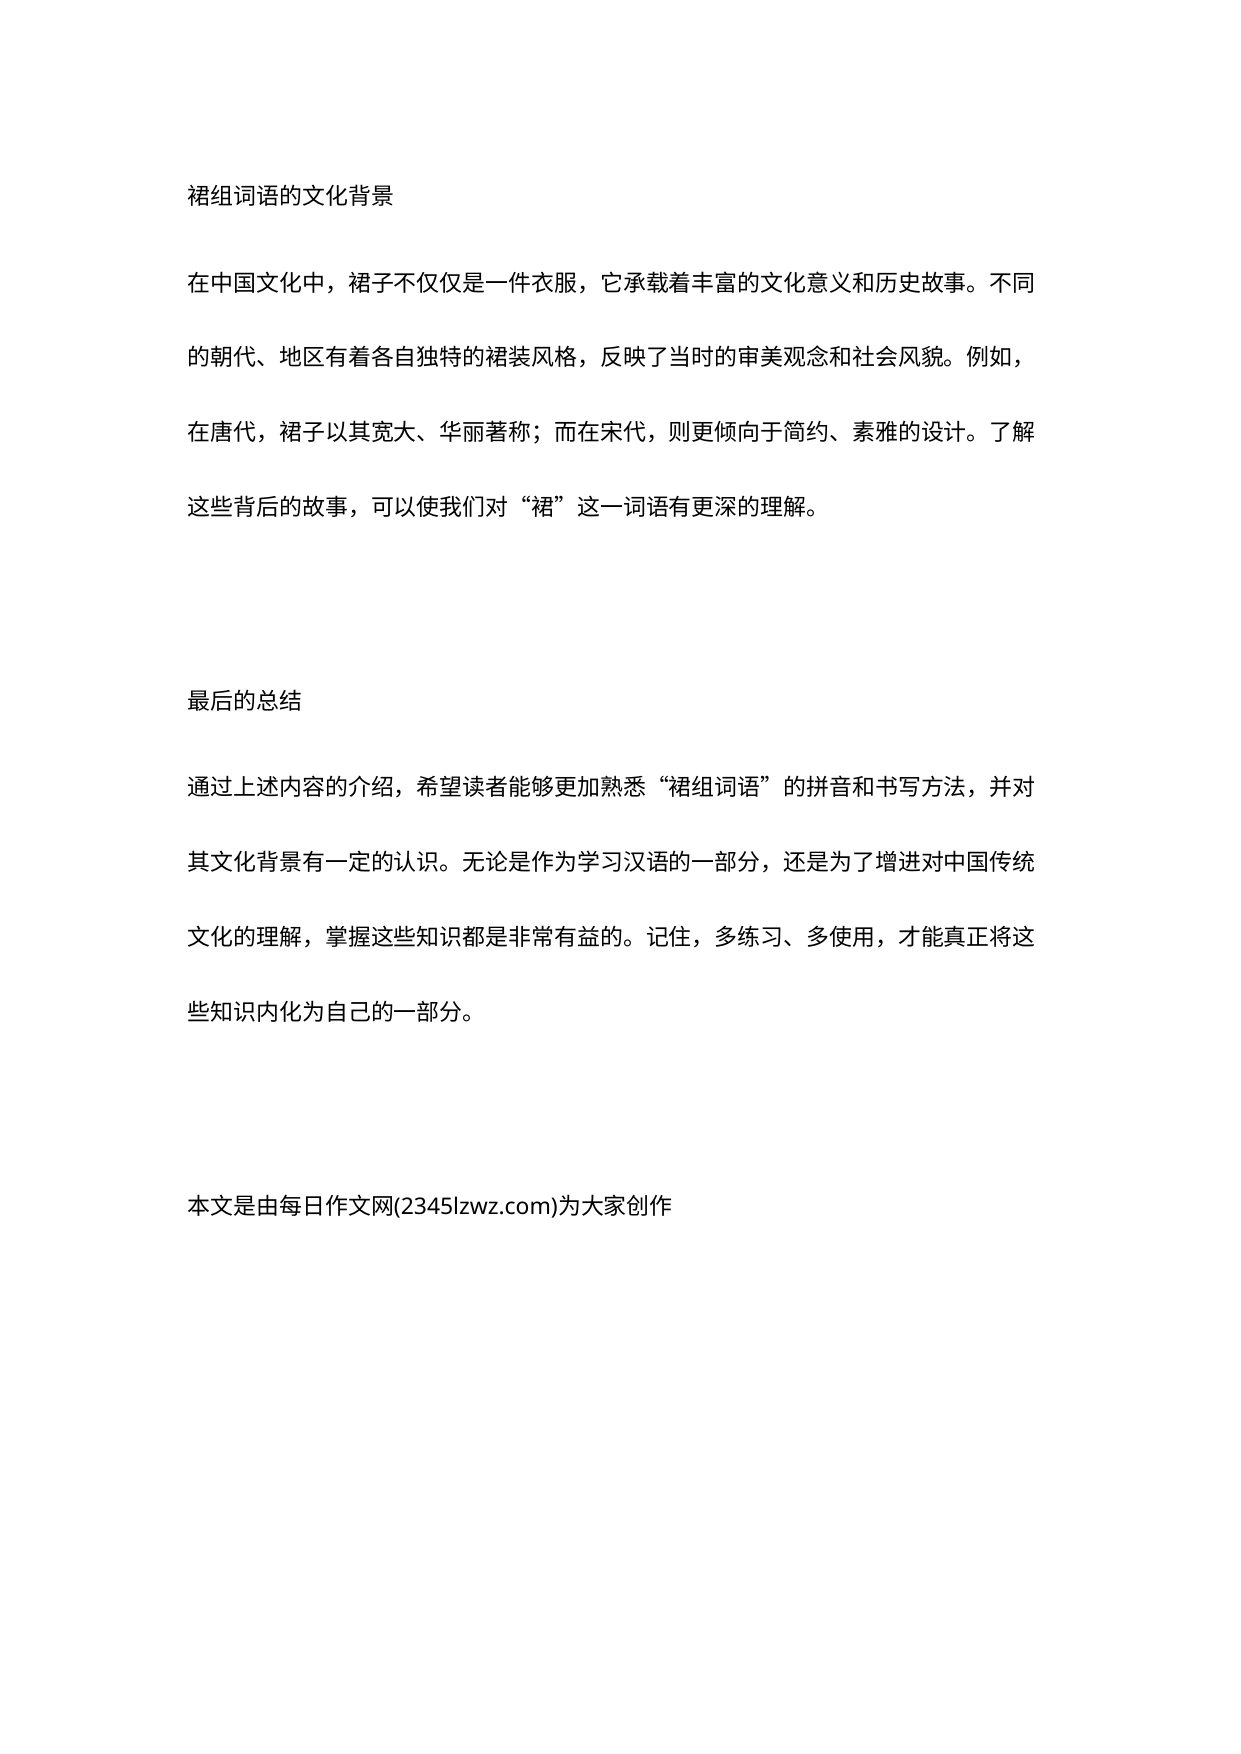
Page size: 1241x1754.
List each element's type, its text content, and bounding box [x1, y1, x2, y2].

text 在中国文化中，裙子不仅仅是一件衣服，它承载着丰富的文化意义和历史故事。不同的朝代、地区有着各自独特的裙装风格，反映了当时的审美观念和社会风貌。例如，在唐代，裙子以其宽大、华丽著称；而在宋代，则更倾向于简约、素雅的设计。了解这些背后的故事，可以使我们对“裙”这一词语有更深的理解。 [187, 248, 1053, 538]
text 裙组词语的文化背景 [187, 162, 1053, 227]
text 本文是由每日作文网(2345lzwz.com)为大家创作 [187, 1172, 1053, 1237]
text 最后的总结 [187, 667, 1053, 732]
text 通过上述内容的介绍，希望读者能够更加熟悉“裙组词语”的拼音和书写方法，并对其文化背景有一定的认识。无论是作为学习汉语的一部分，还是为了增进对中国传统文化的理解，掌握这些知识都是非常有益的。记住，多练习、多使用，才能真正将这些知识内化为自己的一部分。 [187, 753, 1053, 1042]
